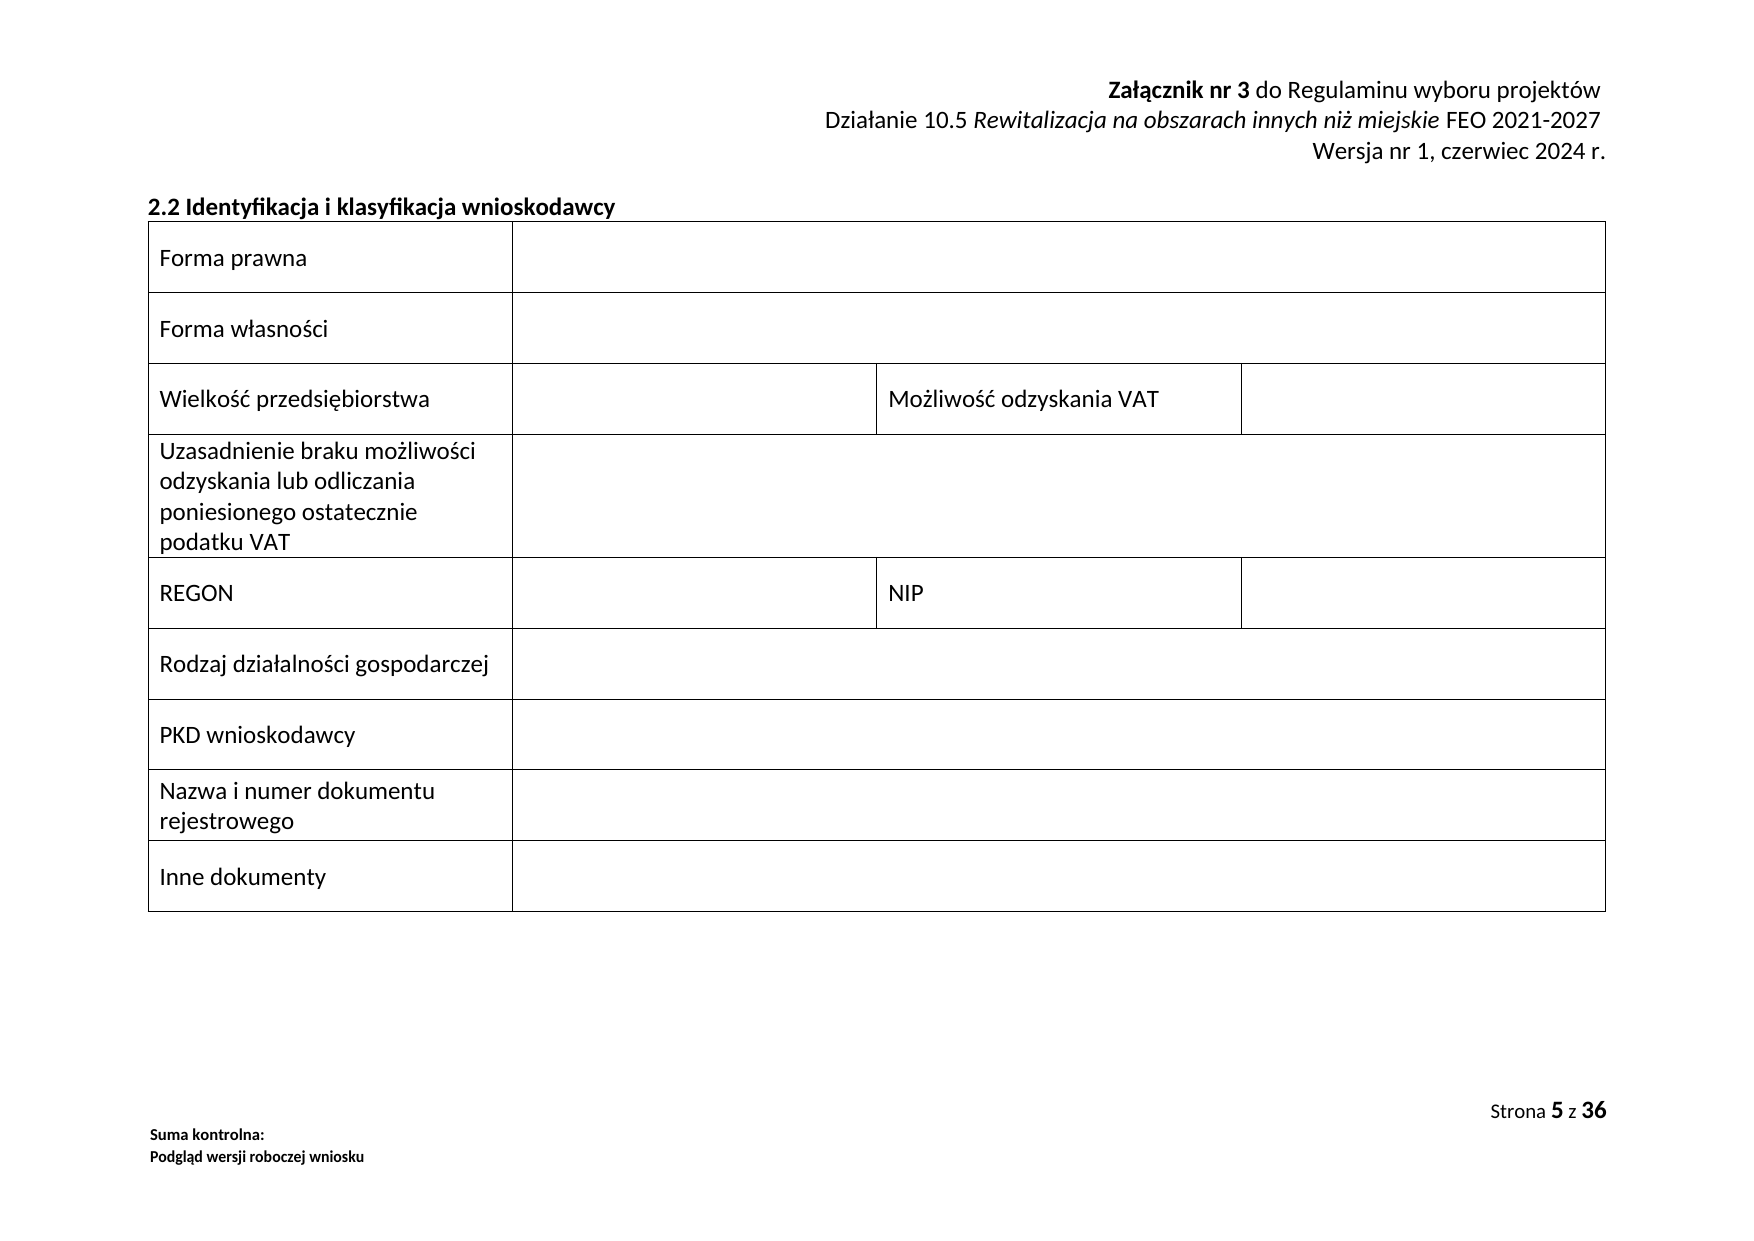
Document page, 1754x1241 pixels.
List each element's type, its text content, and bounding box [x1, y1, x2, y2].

table_header Forma prawna [149, 222, 512, 292]
table_cell [513, 435, 1605, 557]
table_cell [513, 841, 1605, 911]
table_cell NIP [877, 558, 1241, 628]
table_cell [513, 629, 1605, 698]
table_cell REGON [149, 558, 512, 628]
table_cell [1242, 364, 1605, 434]
table_header [513, 222, 1605, 292]
table_cell [513, 364, 876, 434]
table_cell [513, 558, 876, 628]
text 2.2 Identyfikacja i klasyfikacja wnioskodawcy [148, 191, 1606, 221]
table_cell Wielkość przedsiębiorstwa [149, 364, 512, 434]
table_cell [513, 700, 1605, 769]
table_cell [1242, 558, 1605, 628]
table_cell Forma własności [149, 293, 512, 363]
table_cell PKD wnioskodawcy [149, 700, 512, 769]
table_cell Inne dokumenty [149, 841, 512, 911]
table_cell [513, 293, 1605, 363]
table_cell Rodzaj działalności gospodarczej [149, 629, 512, 698]
table_cell Nazwa i numer dokumentu rejestrowego [149, 770, 512, 840]
table_cell [513, 770, 1605, 840]
table_cell Uzasadnienie braku możliwości odzyskania lub odliczania poniesionego ostatecznie podatku VAT [149, 435, 512, 557]
table_cell Możliwość odzyskania VAT [877, 364, 1241, 434]
